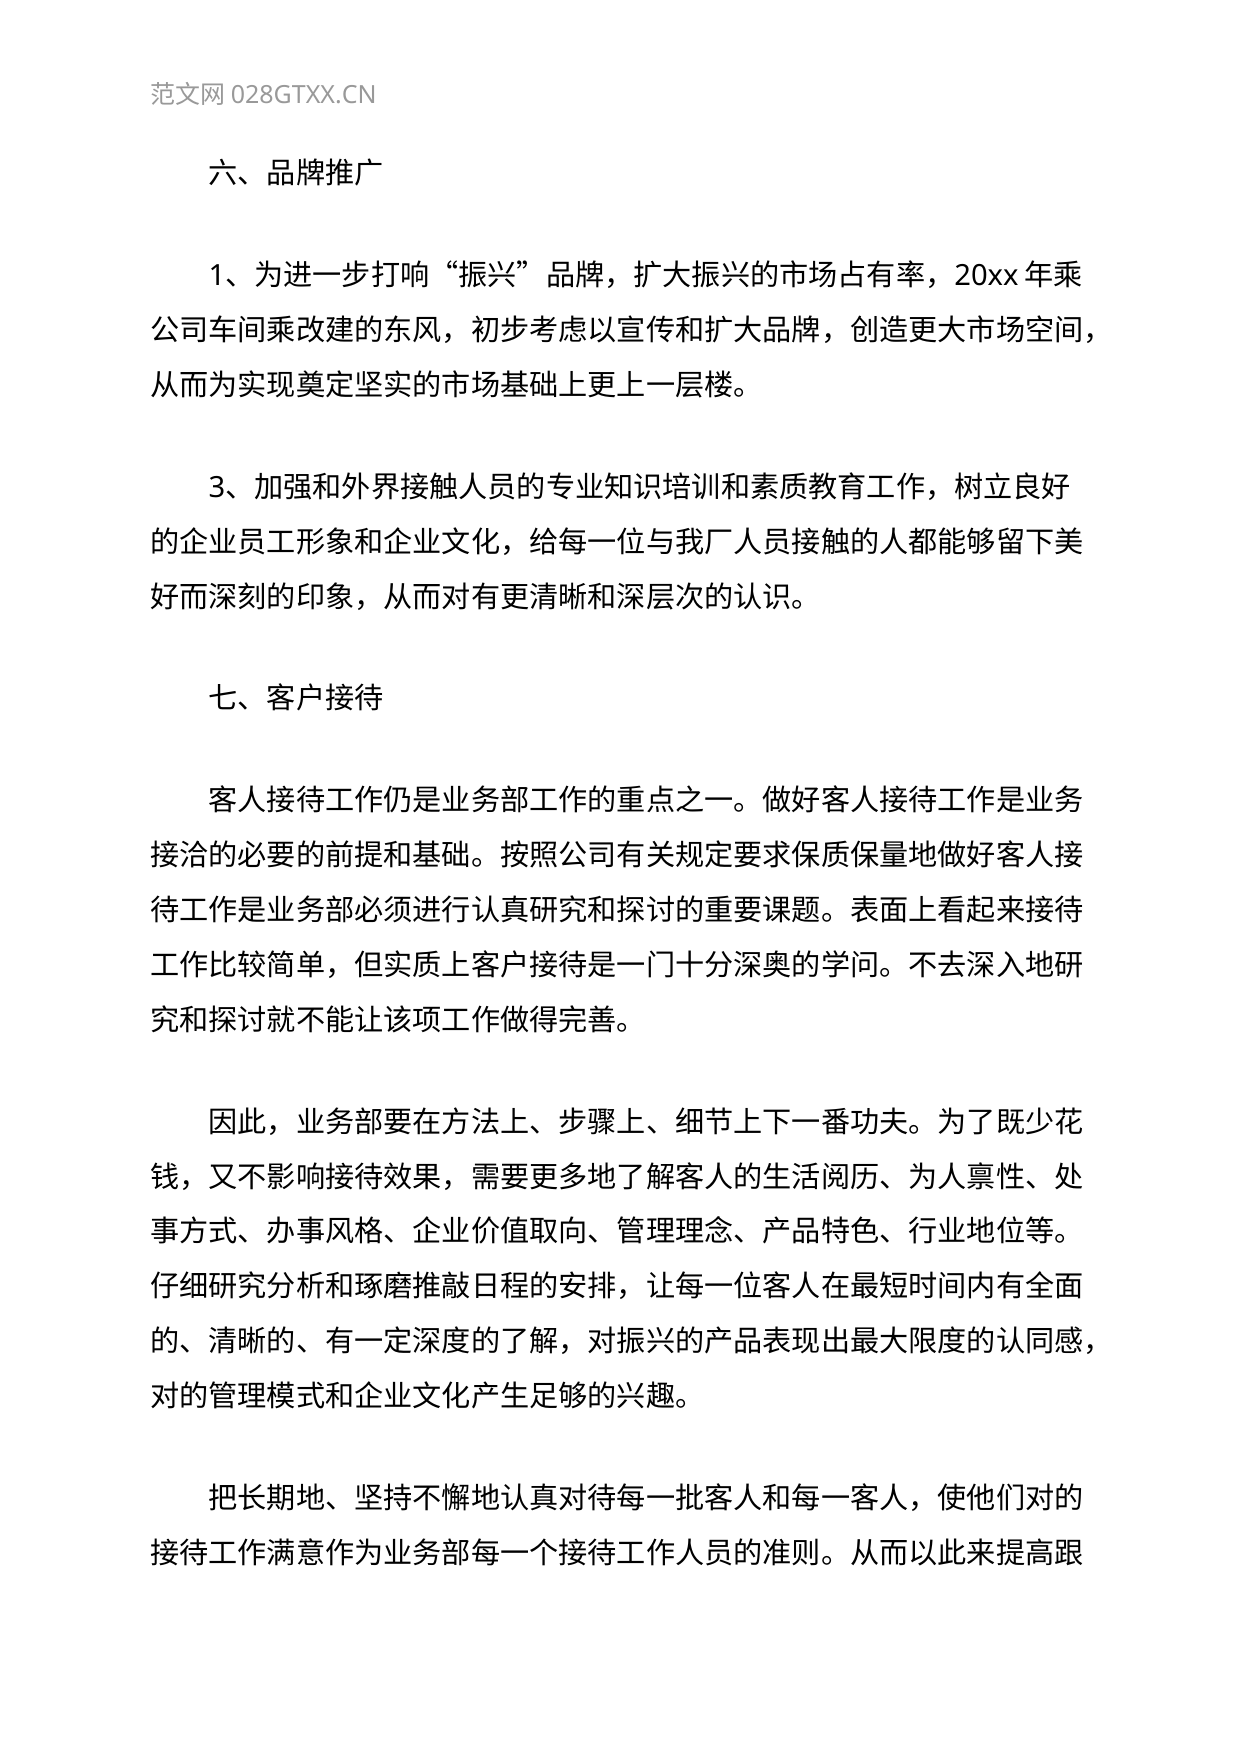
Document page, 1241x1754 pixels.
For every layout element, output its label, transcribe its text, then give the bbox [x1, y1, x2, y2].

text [150, 1474, 1090, 1572]
text 七、客户接待 [150, 675, 1090, 717]
text 1、为进一步打响“振兴”品牌，扩大振兴的市场占有率，20xx年乘公司车间乘改建的东风，初步考虑以宣传和扩大品牌，创造更大市场空间，从而为实现奠定坚实的市场基础上更上一层楼。 [150, 252, 1090, 404]
text 3、加强和外界接触人员的专业知识培训和素质教育工作，树立良好的企业员工形象和企业文化，给每一位与我厂人员接触的人都能够留下美好而深刻的印象，从而对有更清晰和深层次的认识。 [150, 463, 1090, 616]
text 客人接待工作仍是业务部工作的重点之一。做好客人接待工作是业务接洽的必要的前提和基础。按照公司有关规定要求保质保量地做好客人接待工作是业务部必须进行认真研究和探讨的重要课题。表面上看起来接待工作比较简单，但实质上客户接待是一门十分深奥的学问。不去深入地研究和探讨就不能让该项工作做得完善。 [150, 777, 1090, 1039]
text 六、品牌推广 [150, 150, 1090, 192]
text 因此，业务部要在方法上、步骤上、细节上下一番功夫。为了既少花钱，又不影响接待效果，需要更多地了解客人的生活阅历、为人禀性、处事方式、办事风格、企业价值取向、管理理念、产品特色、行业地位等。仔细研究分析和琢磨推敲日程的安排，让每一位客人在最短时间内有全面的、清晰的、有一定深度的了解，对振兴的产品表现出最大限度的认同感，对的管理模式和企业文化产生足够的兴趣。 [150, 1098, 1090, 1415]
